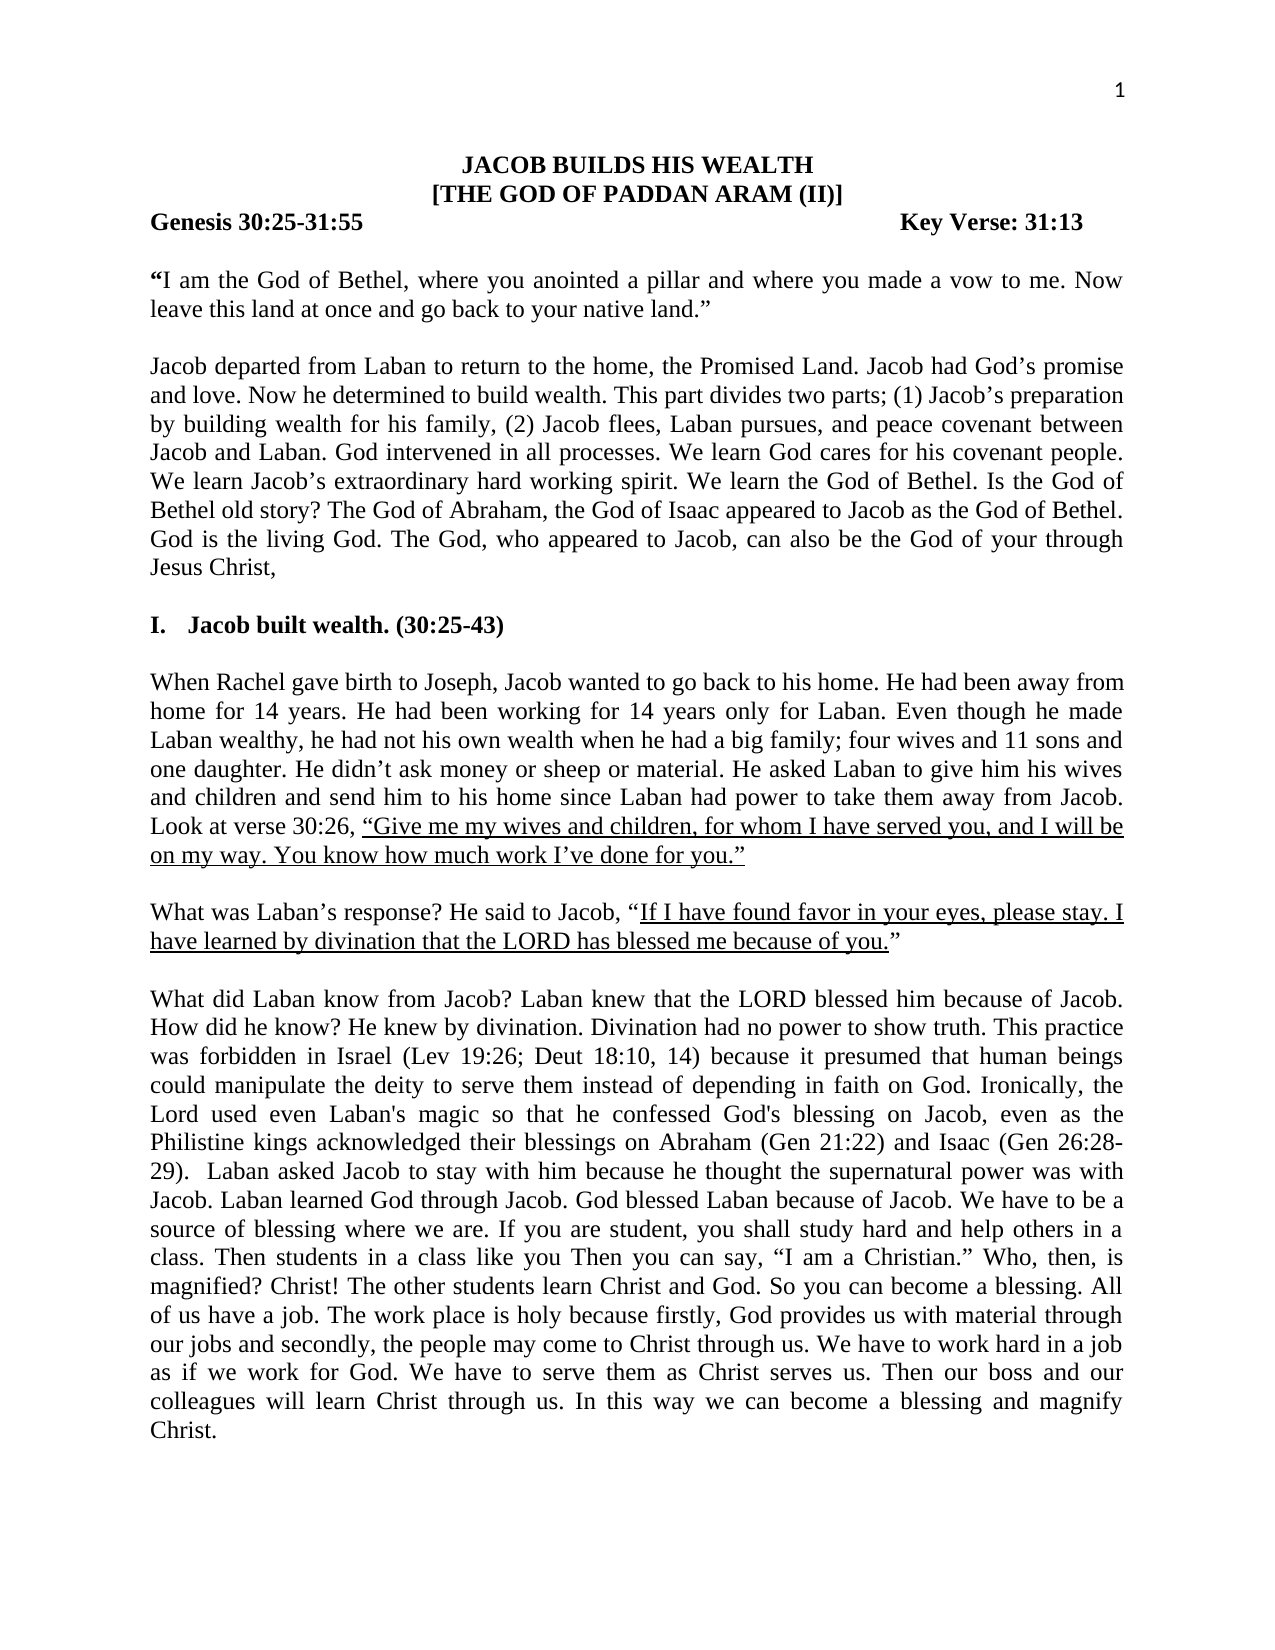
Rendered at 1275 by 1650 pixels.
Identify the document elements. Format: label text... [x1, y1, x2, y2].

text Jacob departed from Laban to return to the home, the Promised Land. Jacob had God’s promise and love. Now he determined to build wealth. This part divides two parts; (1) Jacob’s preparation by building wealth for his family, (2) Jacob flees, Laban pursues, and peace covenant between Jacob and Laban. God intervened in all processes. We learn God cares for his covenant people. We learn Jacob’s extraordinary hard working spirit. We learn the God of Bethel. Is the God of Bethel old story? The God of Abraham, the God of Isaac appeared to Jacob as the God of Bethel. God is the living God. The God, who appeared to Jacob, can also be the God of your through Jesus Christ, [150, 351, 1125, 581]
text What was Laban’s response? He said to Jacob, “If I have found favor in your eyes, please stay. I have learned by divination that the LORD has blessed me because of you.” [150, 897, 1125, 955]
text [THE GOD OF PADDAN ARAM (II)] [150, 179, 1125, 207]
text Genesis 30:25-31:55 Key Verse: 31:13 [150, 207, 1125, 236]
text What did Laban know from Jacob? Laban knew that the LORD blessed him because of Jacob. How did he know? He knew by divination. Divination had no power to show truth. This practice was forbidden in Israel (Lev 19:26; Deut 18:10, 14) because it presumed that human beings could manipulate the deity to serve them instead of depending in faith on God. Ironically, the Lord used even Laban's magic so that he confessed God's blessing on Jacob, even as the Philistine kings acknowledged their blessings on Abraham (Gen 21:22) and Isaac (Gen 26:28-29). Laban asked Jacob to stay with him because he thought the supernatural power was with Jacob. Laban learned God through Jacob. God blessed Laban because of Jacob. We have to be a source of blessing where we are. If you are student, you shall study hard and help others in a class. Then students in a class like you Then you can say, “I am a Christian.” Who, then, is magnified? Christ! The other students learn Christ and God. So you can become a blessing. All of us have a job. The work place is holy because firstly, God provides us with material through our jobs and secondly, the people may come to Christ through us. We have to work hard in a job as if we work for God. We have to serve them as Christ serves us. Then our boss and our colleagues will learn Christ through us. In this way we can become a blessing and magnify Christ. [150, 984, 1125, 1444]
text JACOB BUILDS HIS WEALTH [150, 150, 1125, 179]
text When Rachel gave birth to Joseph, Jacob wanted to go back to his home. He had been away from home for 14 years. He had been working for 14 years only for Laban. Even though he made Laban wealthy, he had not his own wealth when he had a big family; four wives and 11 sons and one daughter. He didn’t ask money or sheep or material. He asked Laban to give him his wives and children and send him to his home since Laban had power to take them away from Jacob. Look at verse 30:26, “Give me my wives and children, for whom I have served you, and I will be on my way. You know how much work I’ve done for you.” [150, 667, 1125, 869]
text “I am the God of Bethel, where you anointed a pillar and where you made a vow to me. Now leave this land at once and go back to your native land.” [150, 265, 1125, 322]
list Jacob built wealth. (30:25-43) [150, 610, 1125, 639]
